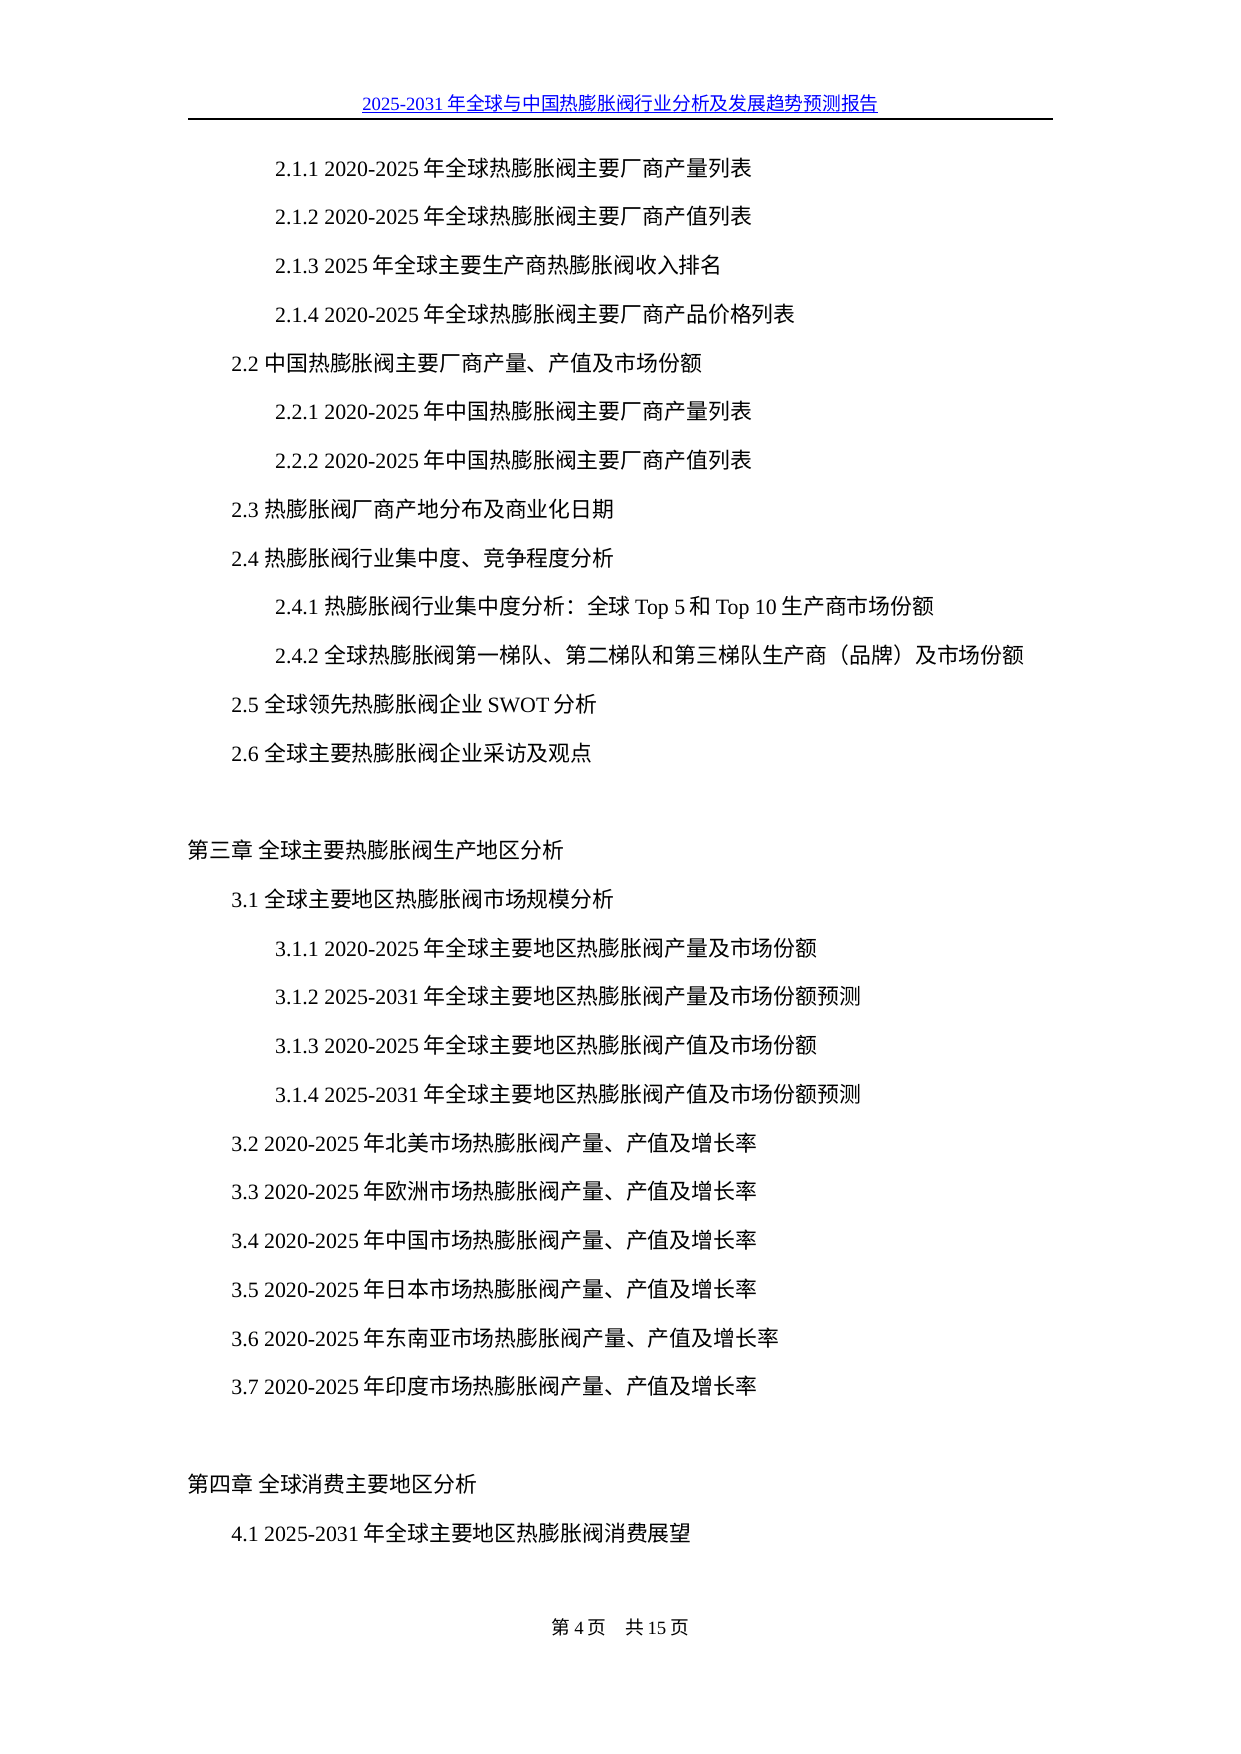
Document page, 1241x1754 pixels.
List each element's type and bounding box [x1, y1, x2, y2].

text [187, 150, 1053, 1548]
